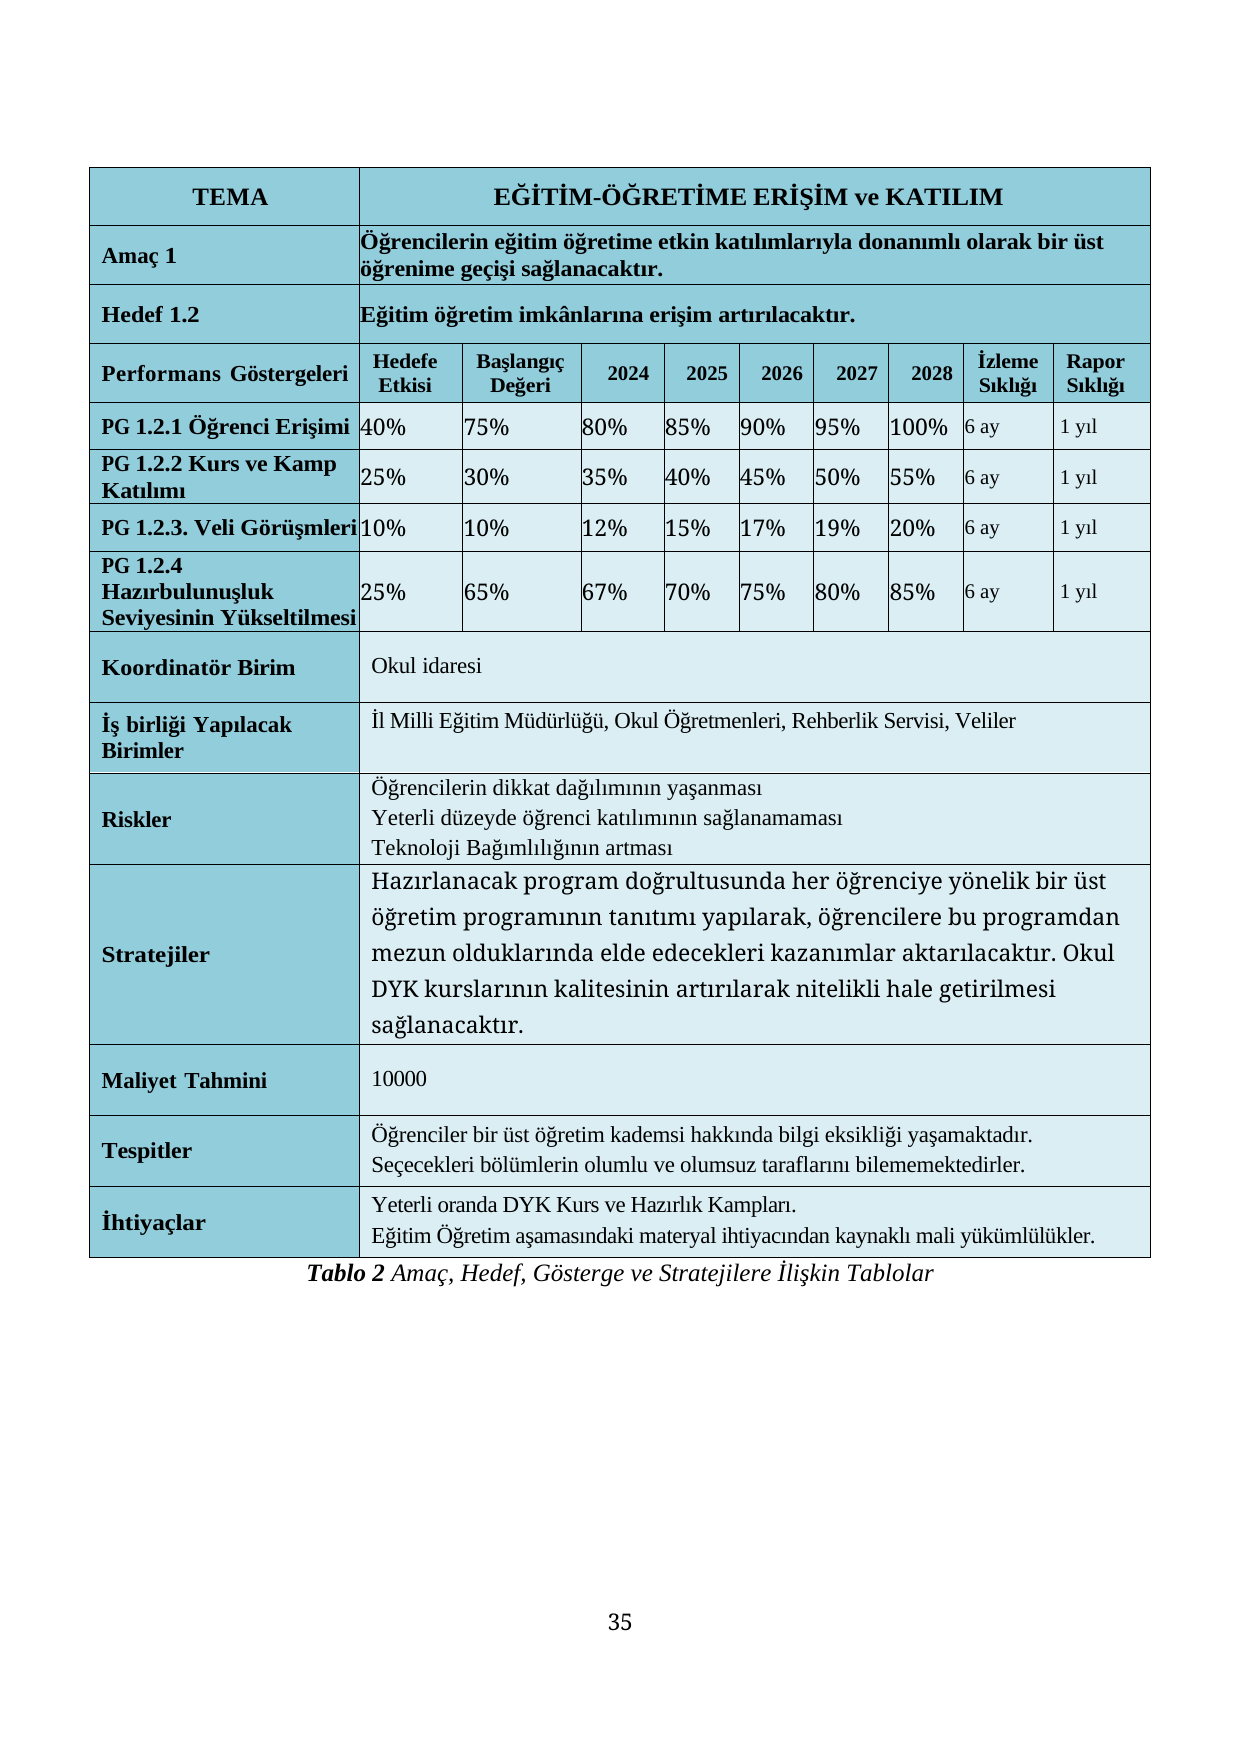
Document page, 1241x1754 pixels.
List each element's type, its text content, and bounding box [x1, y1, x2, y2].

table_cell 15% [665, 504, 739, 551]
table_cell Hedefe Etkisi [360, 344, 462, 402]
table_cell Riskler [90, 774, 359, 864]
table_cell 1 yıl [1054, 504, 1150, 551]
table_cell PG 1.2.3. Veli Görüşmleri [90, 504, 359, 551]
table_cell 50% [814, 450, 888, 503]
table_cell 40% [665, 450, 739, 503]
table_cell Öğrencilerin dikkat dağılımının yaşanması Yeterli düzeyde öğrenci katılımının sağlanamaması Teknoloji Bağımlılığının artması [360, 774, 1150, 864]
table_cell 1 yıl [1054, 450, 1150, 503]
table_cell İl Milli Eğitim Müdürlüğü, Okul Öğretmenleri, Rehberlik Servisi, Veliler [360, 703, 1150, 772]
table_cell 25% [360, 552, 462, 631]
table_cell 70% [665, 552, 739, 631]
table_cell 10% [360, 504, 462, 551]
table_cell 35% [582, 450, 664, 503]
table_cell Performans Göstergeleri [90, 344, 359, 402]
table_cell 75% [740, 552, 813, 631]
table_cell 80% [814, 552, 888, 631]
table_cell Öğrenciler bir üst öğretim kademsi hakkında bilgi eksikliği yaşamaktadır. Seçecekleri bölümlerin olumlu ve olumsuz taraflarını bilememektedirler. [360, 1116, 1150, 1186]
table_cell 2026 [740, 344, 813, 402]
table_cell 1 yıl [1054, 552, 1150, 631]
table_cell 6 ay [964, 552, 1053, 631]
table_cell 1 yıl [1054, 403, 1150, 449]
table_cell 2025 [665, 344, 739, 402]
table_cell Stratejiler [90, 865, 359, 1044]
table_cell PG 1.2.1 Öğrenci Erişimi [90, 403, 359, 449]
text Tablo 2 Amaç, Hedef, Gösterge ve Stratejilere İlişkin Tablolar [148, 1258, 1092, 1286]
table_cell 6 ay [964, 504, 1053, 551]
table_cell Koordinatör Birim [90, 632, 359, 702]
table_cell 80% [582, 403, 664, 449]
table_cell 95% [814, 403, 888, 449]
table_cell 2027 [814, 344, 888, 402]
table_cell 10% [463, 504, 581, 551]
table_cell 100% [889, 403, 963, 449]
table_cell Eğitim öğretim imkânlarına erişim artırılacaktır. [360, 285, 1150, 343]
table_cell 40% [360, 403, 462, 449]
table_cell İş birliği Yapılacak Birimler [90, 703, 359, 772]
table_header TEMA [90, 168, 359, 225]
table_cell Yeterli oranda DYK Kurs ve Hazırlık Kampları. Eğitim Öğretim aşamasındaki materyal ihtiyacından kaynaklı mali yükümlülükler. [360, 1187, 1150, 1257]
table_cell Rapor Sıklığı [1054, 344, 1150, 402]
table_cell 45% [740, 450, 813, 503]
table_cell İhtiyaçlar [90, 1187, 359, 1257]
table_cell Hedef 1.2 [90, 285, 359, 343]
table_cell 17% [740, 504, 813, 551]
table_cell 25% [360, 450, 462, 503]
table_cell 12% [582, 504, 664, 551]
table_cell Öğrencilerin eğitim öğretime etkin katılımlarıyla donanımlı olarak bir üst öğrenime geçişi sağlanacaktır. [360, 226, 1150, 284]
table_header EĞİTİM-ÖĞRETİME ERİŞİM ve KATILIM [360, 168, 1150, 225]
table_cell 19% [814, 504, 888, 551]
table_cell 75% [463, 403, 581, 449]
table_cell Okul idaresi [360, 632, 1150, 702]
table_cell İzleme Sıklığı [964, 344, 1053, 402]
table_cell 2028 [889, 344, 963, 402]
table_cell Amaç 1 [90, 226, 359, 284]
table_cell 20% [889, 504, 963, 551]
table_cell 85% [665, 403, 739, 449]
table_cell 6 ay [964, 403, 1053, 449]
table_cell 65% [463, 552, 581, 631]
table_cell 90% [740, 403, 813, 449]
table_cell Hazırlanacak program doğrultusunda her öğrenciye yönelik bir üst öğretim programının tanıtımı yapılarak, öğrencilere bu programdan mezun olduklarında elde edecekleri kazanımlar aktarılacaktır. Okul DYK kurslarının kalitesinin artırılarak nitelikli hale getirilmesi sağlanacaktır. [360, 865, 1150, 1044]
table_cell 6 ay [964, 450, 1053, 503]
table_cell Tespitler [90, 1116, 359, 1186]
table_cell PG 1.2.2 Kurs ve Kamp Katılımı [90, 450, 359, 503]
table_cell 55% [889, 450, 963, 503]
table_cell 30% [463, 450, 581, 503]
table_cell Başlangıç Değeri [463, 344, 581, 402]
table_cell 2024 [582, 344, 664, 402]
table_cell 10000 [360, 1045, 1150, 1115]
table_cell 67% [582, 552, 664, 631]
table_cell PG 1.2.4 Hazırbulunuşluk Seviyesinin Yükseltilmesi [90, 552, 359, 631]
table_cell 85% [889, 552, 963, 631]
table_cell Maliyet Tahmini [90, 1045, 359, 1115]
